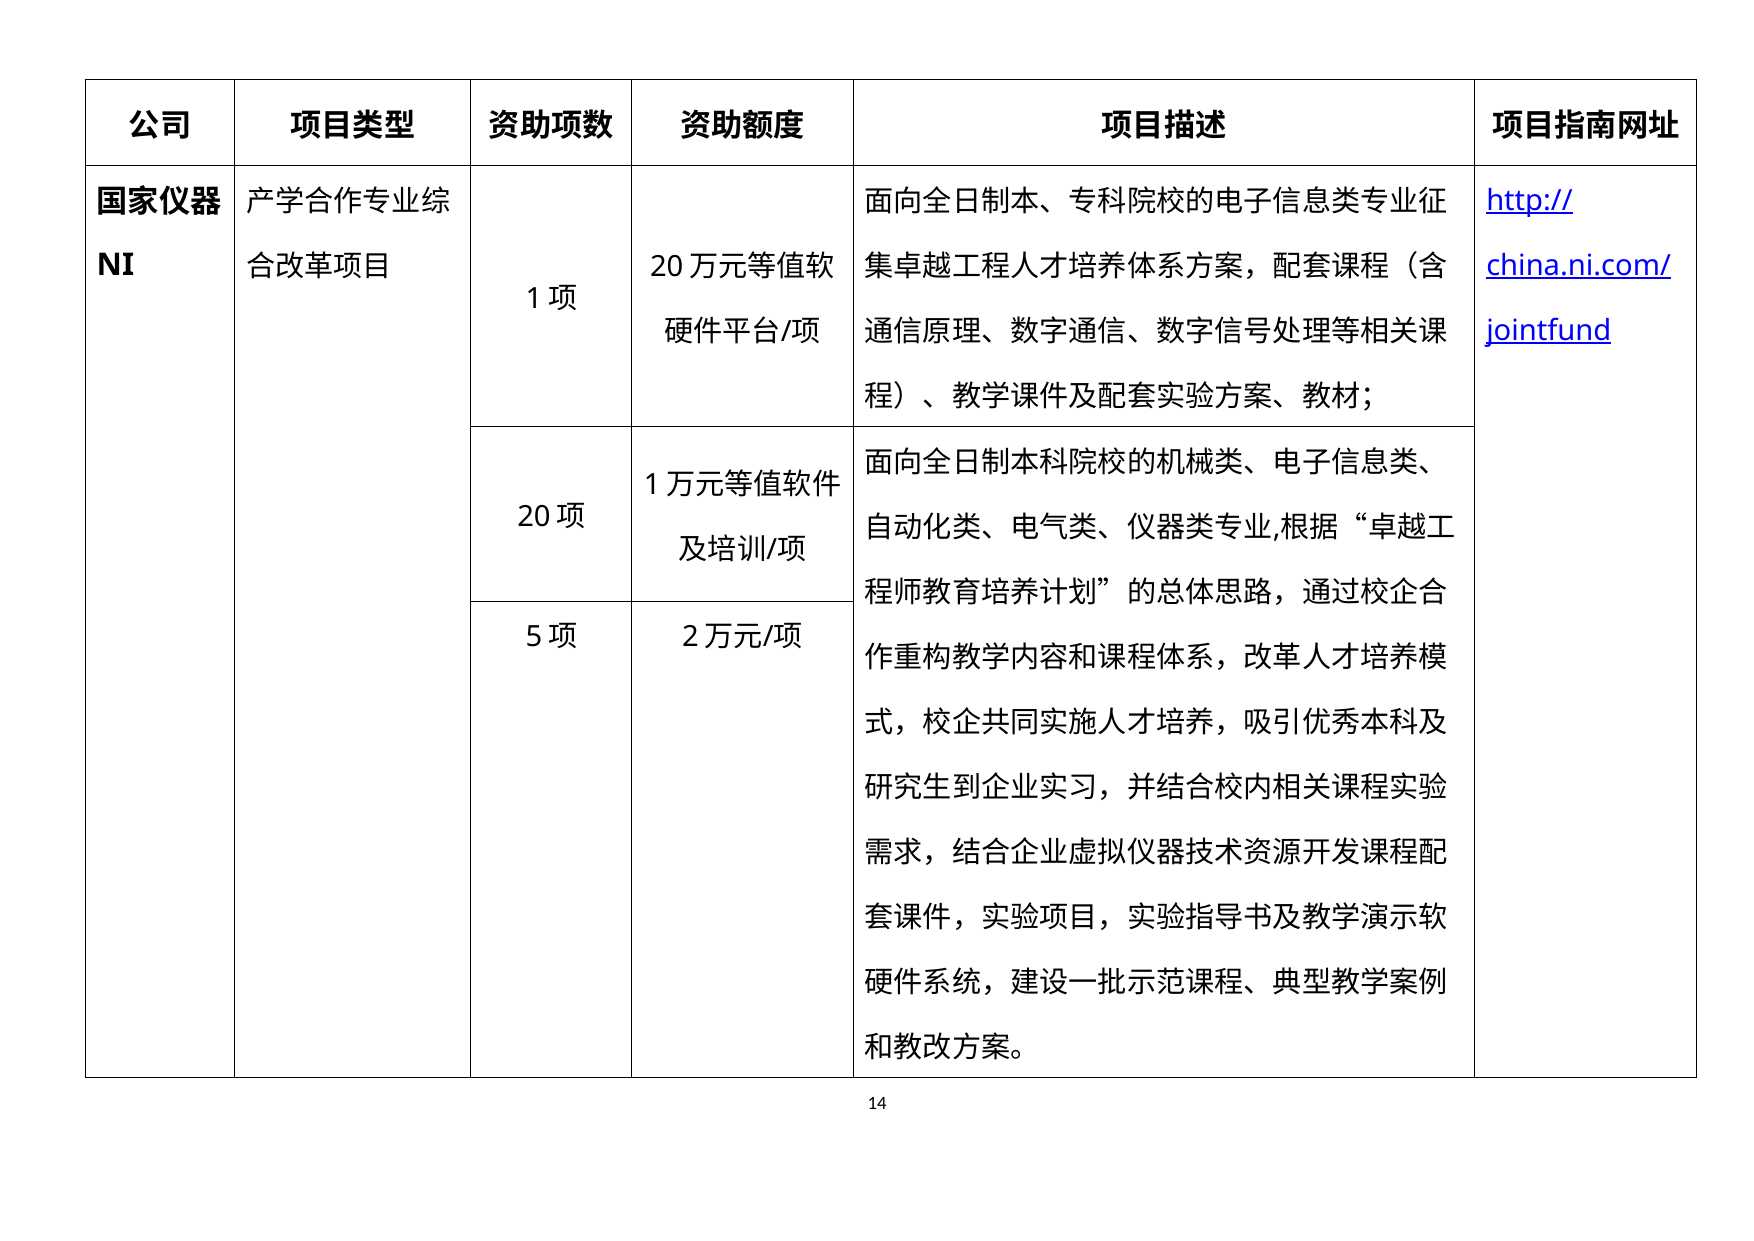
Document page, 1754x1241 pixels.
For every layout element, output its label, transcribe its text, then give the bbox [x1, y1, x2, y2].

table_cell 面向全日制本、专科院校的电子信息类专业征集卓越工程人才培养体系方案，配套课程（含通信原理、数字通信、数字信号处理等相关课程）、教学课件及配套实验方案、教材； [854, 166, 1474, 426]
table_cell 1万元等值软件及培训/项 [632, 427, 853, 601]
table_cell 20项 [471, 427, 631, 601]
table_cell 国家仪器 NI [86, 166, 234, 1077]
table_header 项目类型 [235, 80, 470, 165]
table_cell 面向全日制本科院校的机械类、电子信息类、自动化类、电气类、仪器类专业,根据“卓越工程师教育培养计划”的总体思路，通过校企合作重构教学内容和课程体系，改革人才培养模式，校企共同实施人才培养，吸引优秀本科及研究生到企业实习，并结合校内相关课程实验需求，结合企业虚拟仪器技术资源开发课程配套课件，实验项目，实验指导书及教学演示软硬件系统，建设一批示范课程、典型教学案例和教改方案。 [854, 427, 1474, 1077]
table_header 项目指南网址 [1475, 80, 1696, 165]
table_cell 2万元/项 [632, 602, 853, 1077]
table_header 公司 [86, 80, 234, 165]
table_cell 1项 [471, 166, 631, 426]
table_header 项目描述 [854, 80, 1474, 165]
table_header 资助额度 [632, 80, 853, 165]
table_header 资助项数 [471, 80, 631, 165]
table_cell 产学合作专业综合改革项目 [235, 166, 470, 1077]
table_cell 20万元等值软硬件平台/项 [632, 166, 853, 426]
table_cell http://china.ni.com/jointfund [1475, 166, 1696, 1077]
table_cell 5项 [471, 602, 631, 1077]
